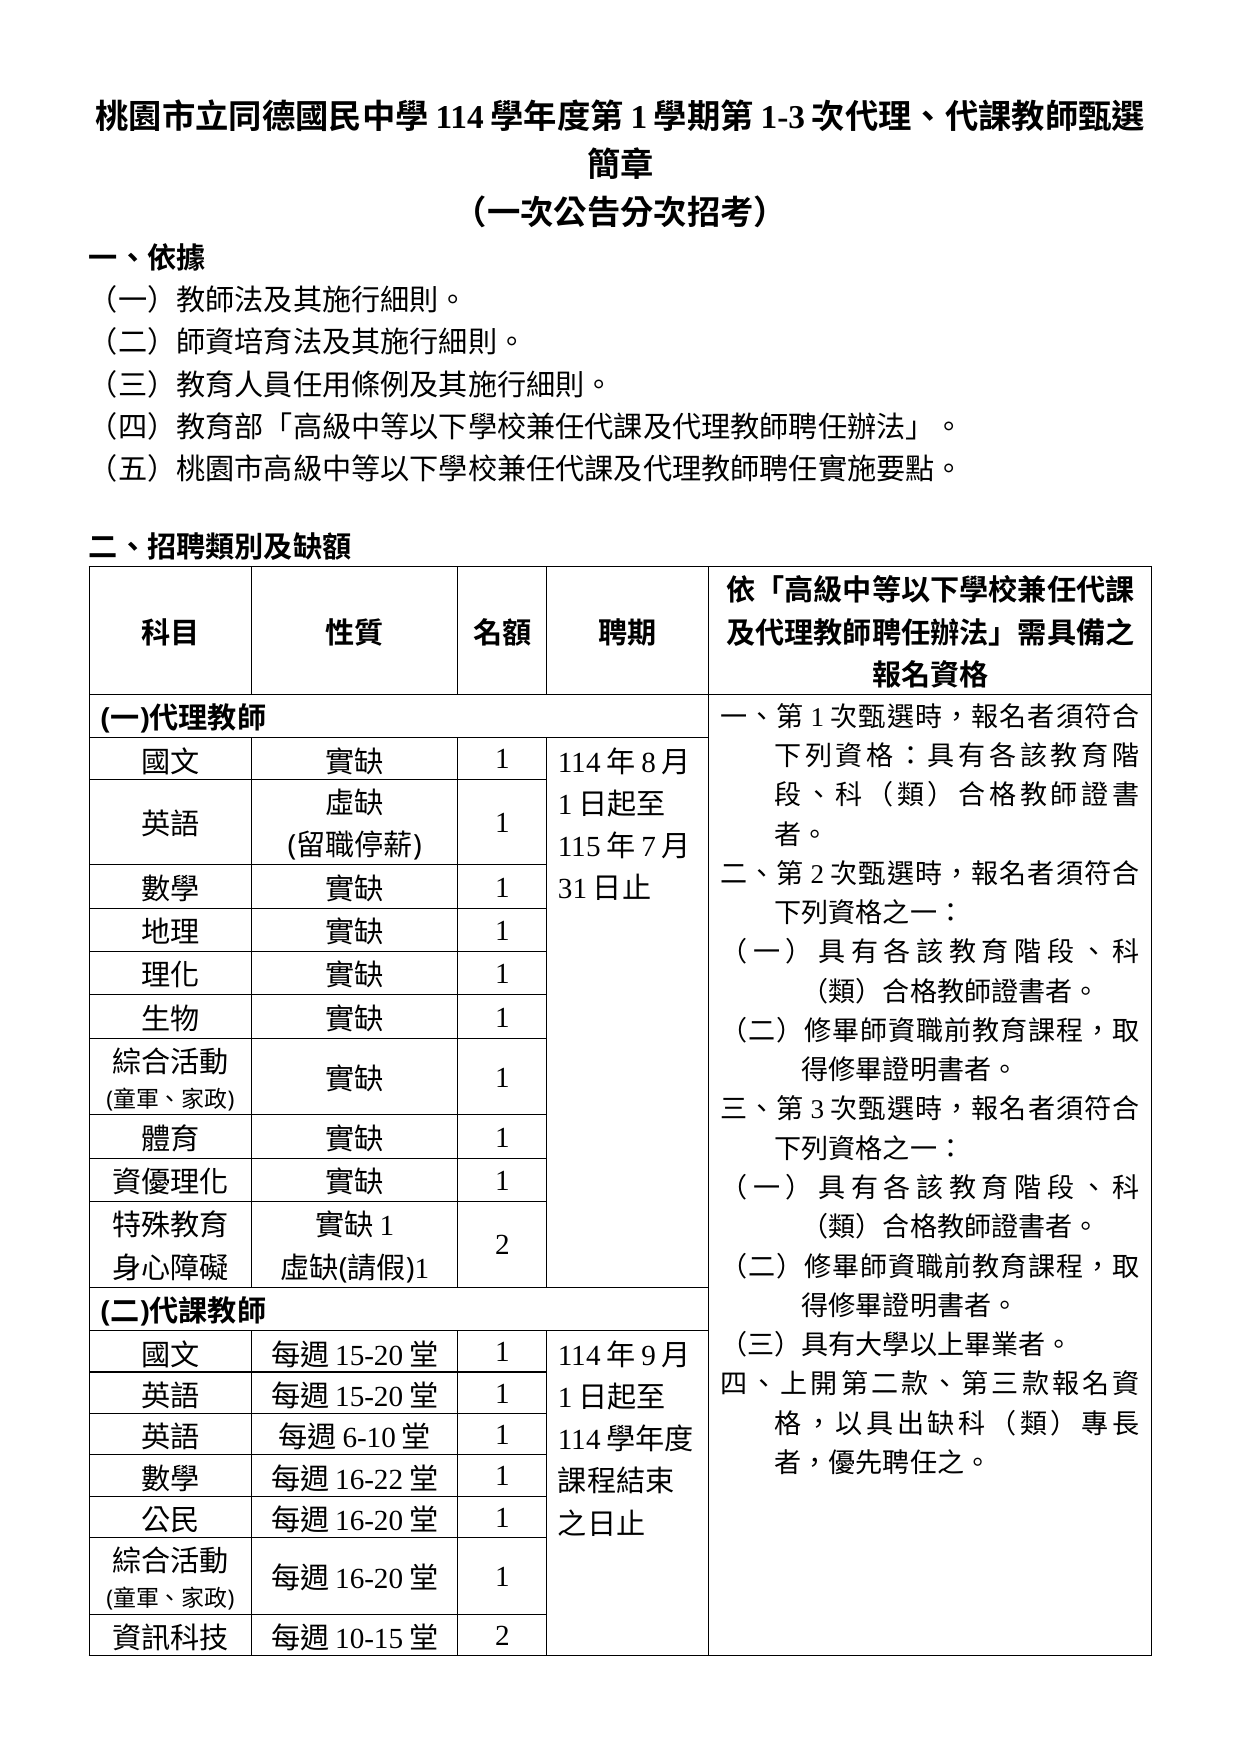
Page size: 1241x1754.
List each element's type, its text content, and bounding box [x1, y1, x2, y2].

text （三）教育人員任用條例及其施行細則。 [89, 361, 1152, 403]
table_cell 每週15-20堂 [252, 1373, 457, 1413]
table_cell 1 [458, 1497, 546, 1537]
table_cell 1 [458, 1039, 546, 1114]
text （四）教育部「高級中等以下學校兼任代課及代理教師聘任辦法」。 [89, 403, 1152, 446]
table_cell 1 [458, 738, 546, 778]
text （一次公告分次招考） [89, 186, 1152, 234]
text 桃園市立同德國民中學114學年度第1學期第1-3次代理、代課教師甄選簡章 [89, 89, 1152, 186]
table_header 聘期 [547, 567, 708, 694]
text （二）師資培育法及其施行細則。 [89, 319, 1152, 361]
table_cell 數學 [90, 1455, 251, 1496]
table_cell 1 [458, 995, 546, 1038]
table_cell 地理 [90, 909, 251, 951]
table_cell (二)代課教師 [90, 1288, 708, 1330]
table_cell 實缺 [252, 738, 457, 778]
table_cell 實缺1 虛缺(請假)1 [252, 1202, 457, 1287]
table_cell 綜合活動(童軍、家政) [90, 1538, 251, 1613]
table_cell 114年8月1日起至115年7月31日止 [547, 738, 708, 1287]
table_cell 1 [458, 780, 546, 864]
table_cell 1 [458, 865, 546, 908]
table_cell 數學 [90, 865, 251, 908]
table_cell 特殊教育 身心障礙 [90, 1202, 251, 1287]
table_cell 1 [458, 1159, 546, 1201]
table_cell 1 [458, 1331, 546, 1371]
table_cell 一、第1次甄選時，報名者須符合下列資格：具有各該教育階段、科（類）合格教師證書者。 二、第2次甄選時，報名者須符合下列資格之一： （一）具有各該教育階段、科（類）合格教師證書者。 （二）修畢師資職前教育課程，取得修畢證明書者。 三、第3次甄選時，報名者須符合下列資格之一： （一）具有各該教育階段、科（類）合格教師證書者。 （二）修畢師資職前教育課程，取得修畢證明書者。 （三）具有大學以上畢業者。 四、上開第二款、第三款報名資格，以具出缺科（類）專長者，優先聘任之。 [709, 695, 1151, 1655]
table_cell (一)代理教師 [90, 695, 708, 737]
table_cell 實缺 [252, 865, 457, 908]
table_cell 實缺 [252, 1159, 457, 1201]
table_cell 1 [458, 952, 546, 994]
table_cell 英語 [90, 1373, 251, 1413]
table_cell 2 [458, 1202, 546, 1287]
table_header 科目 [90, 567, 251, 694]
table_cell 1 [458, 909, 546, 951]
table_cell 綜合活動(童軍、家政) [90, 1039, 251, 1114]
table_header 名額 [458, 567, 546, 694]
text 二、招聘類別及缺額 [89, 523, 1152, 566]
table_cell 生物 [90, 995, 251, 1038]
table_cell 每週16-22堂 [252, 1455, 457, 1496]
table_cell 每週15-20堂 [252, 1331, 457, 1371]
table_header 性質 [252, 567, 457, 694]
table_cell 1 [458, 1455, 546, 1496]
table_cell 每週16-20堂 [252, 1538, 457, 1613]
table_cell 每週16-20堂 [252, 1497, 457, 1537]
table_cell 體育 [90, 1115, 251, 1158]
table_cell 英語 [90, 780, 251, 864]
table_cell 實缺 [252, 1115, 457, 1158]
table_cell 1 [458, 1538, 546, 1613]
table_cell 1 [458, 1414, 546, 1454]
table_cell 實缺 [252, 995, 457, 1038]
table_header 依「高級中等以下學校兼任代課及代理教師聘任辦法」需具備之報名資格 [709, 567, 1151, 694]
table_cell 114年9月1日起至114學年度課程結束之日止 [547, 1331, 708, 1655]
table_cell 英語 [90, 1414, 251, 1454]
text （五）桃園市高級中等以下學校兼任代課及代理教師聘任實施要點。 [89, 446, 1152, 488]
table_cell 每週6-10堂 [252, 1414, 457, 1454]
table_cell 國文 [90, 1331, 251, 1371]
table_cell 1 [458, 1373, 546, 1413]
table_cell 公民 [90, 1497, 251, 1537]
table_cell 2 [458, 1615, 546, 1655]
table_cell 實缺 [252, 952, 457, 994]
text 一、依據 [89, 234, 1152, 276]
table_cell 理化 [90, 952, 251, 994]
table_cell 實缺 [252, 1039, 457, 1114]
text （一）教師法及其施行細則。 [89, 276, 1152, 319]
table_cell 國文 [90, 738, 251, 778]
table_cell 實缺 [252, 909, 457, 951]
table_cell 1 [458, 1115, 546, 1158]
table_cell 每週10-15堂 [252, 1615, 457, 1655]
table_cell 虛缺 (留職停薪) [252, 780, 457, 864]
table_cell 資優理化 [90, 1159, 251, 1201]
table_cell 資訊科技 [90, 1615, 251, 1655]
